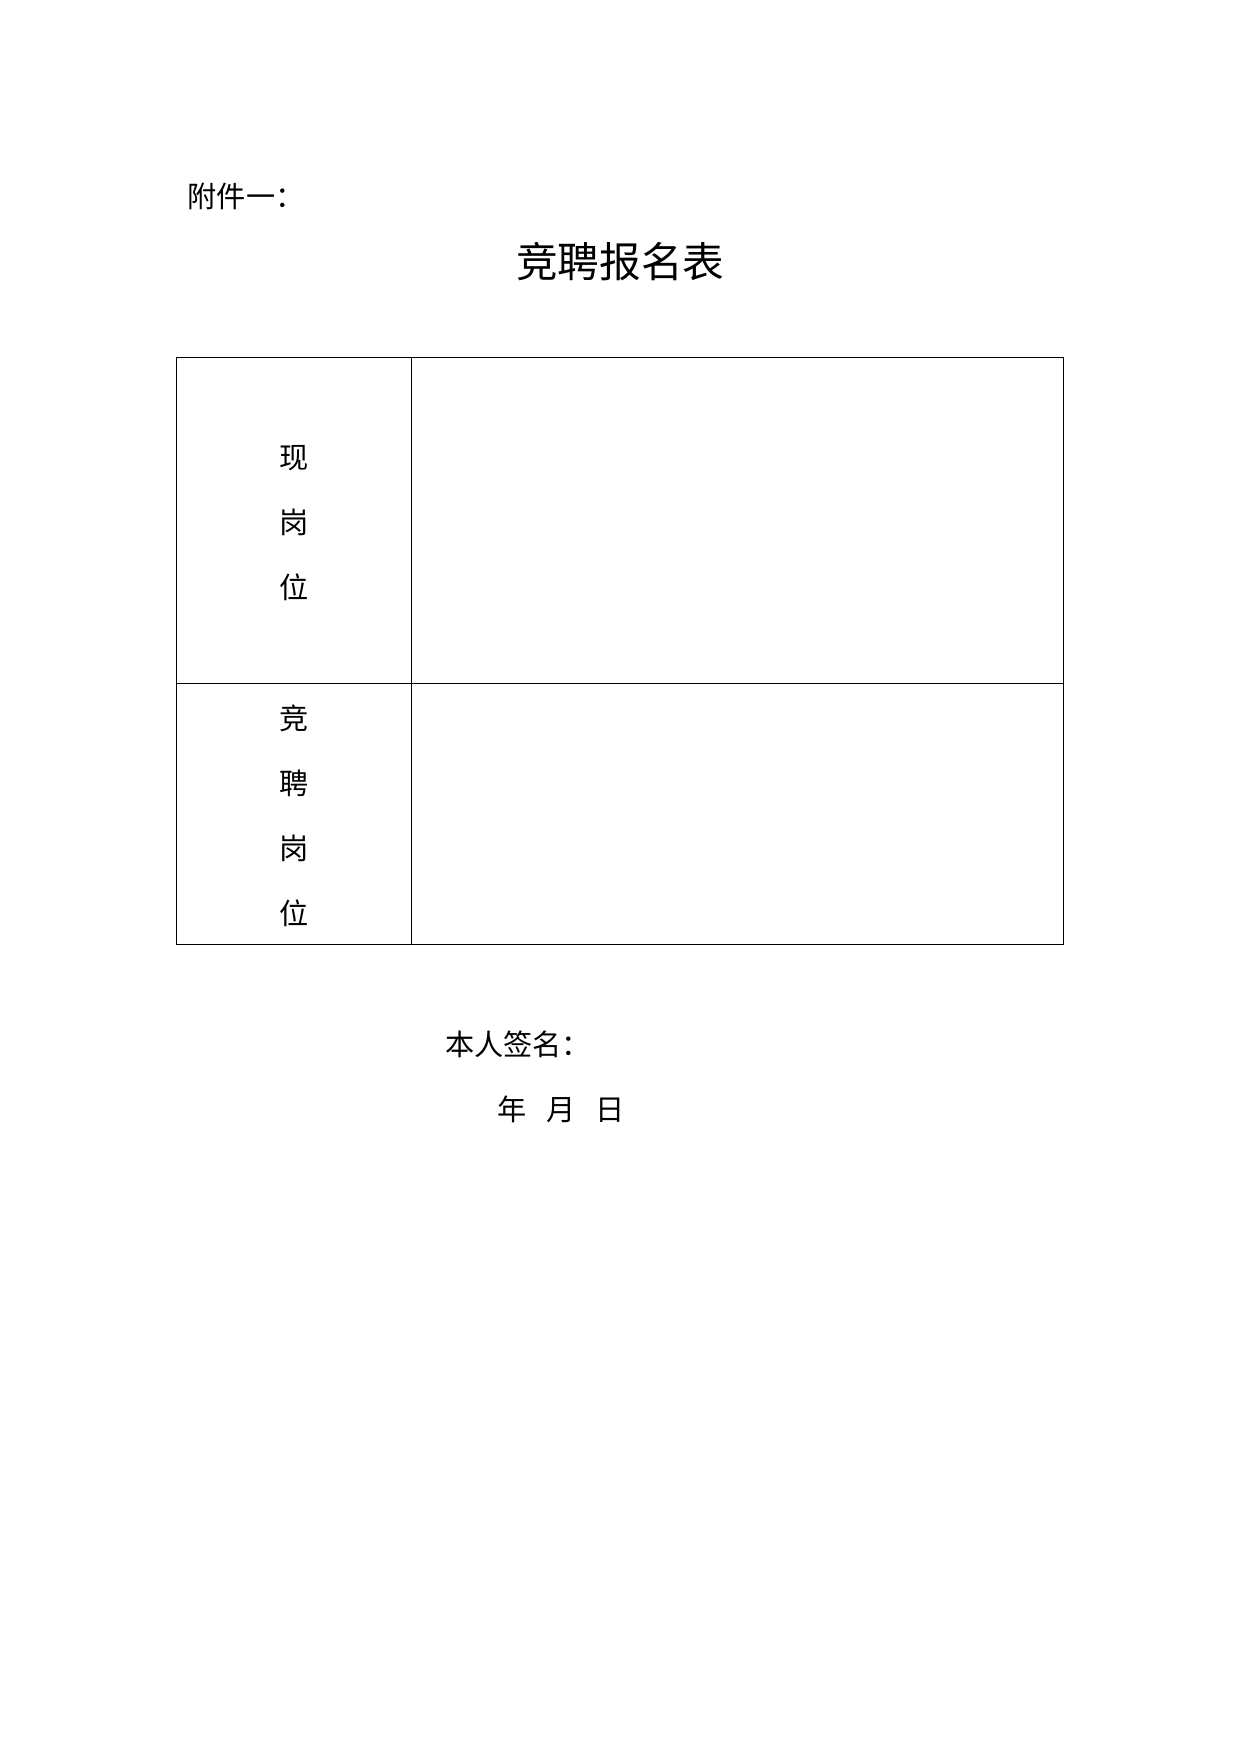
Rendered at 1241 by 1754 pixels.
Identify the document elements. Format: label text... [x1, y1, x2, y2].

text 本人签名： [187, 1010, 1053, 1075]
text 附件一： [187, 162, 1053, 227]
table_header [412, 358, 1063, 683]
table_cell 竞 聘 岗 位 [177, 684, 411, 944]
table_header 现 岗 位 [177, 358, 411, 683]
text 竞聘报名表 [187, 227, 1053, 292]
text 年 月 日 [187, 1075, 1053, 1140]
table_cell [412, 684, 1063, 944]
